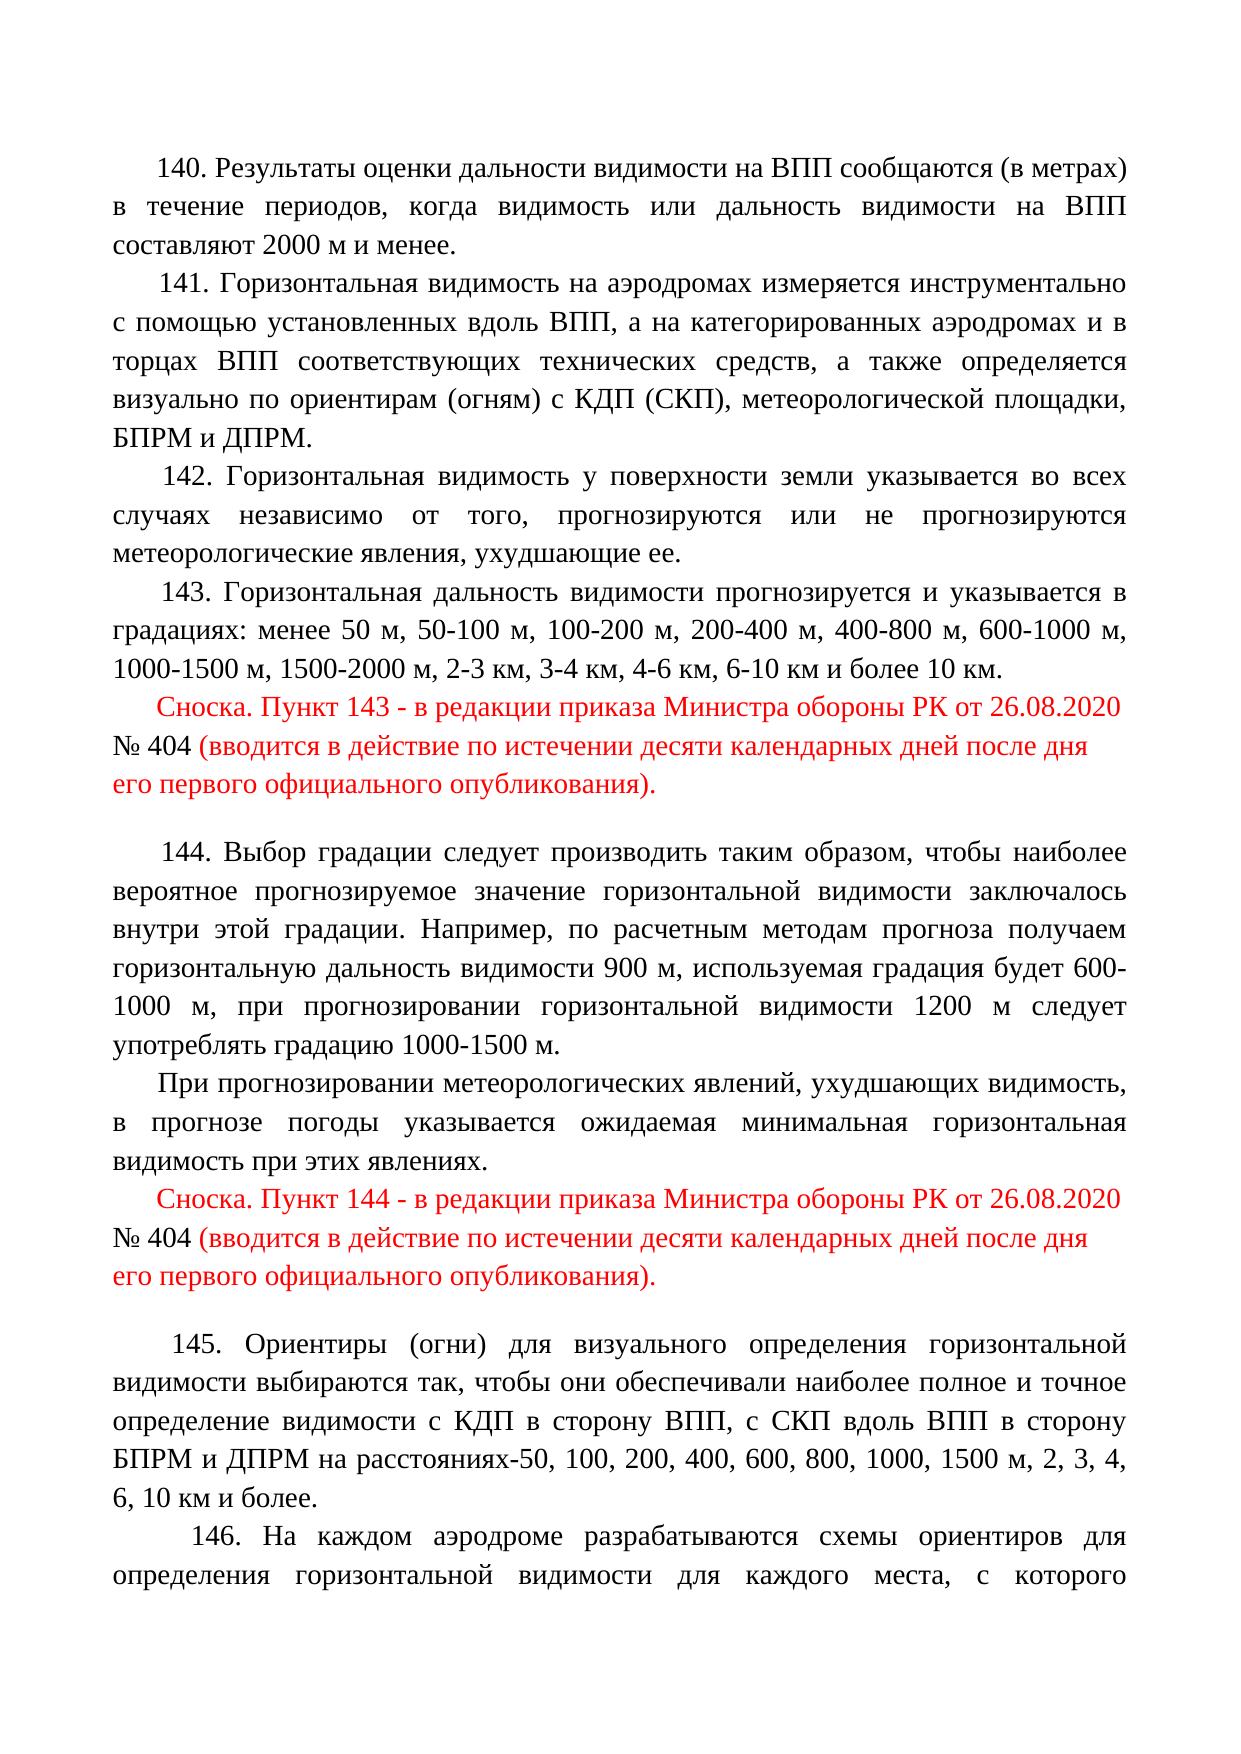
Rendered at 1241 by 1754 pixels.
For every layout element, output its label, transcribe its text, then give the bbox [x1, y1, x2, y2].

text При прогнозировании метеорологических явлений, ухудшающих видимость, в прогнозе погоды указывается ожидаемая минимальная горизонтальная видимость при этих явлениях. [112, 1066, 1128, 1176]
text Сноска. Пункт 144 - в редакции приказа Министра обороны РК от 26.08.2020 № 404 (вводится в действие по истечении десяти календарных дней после дня его первого официального опубликования). [112, 1181, 1128, 1322]
text 144. Выбор градации следует производить таким образом, чтобы наиболее вероятное прогнозируемое значение горизонтальной видимости заключалось внутри этой градации. Например, по расчетным методам прогноза получаем горизонтальную дальность видимости 900 м, используемая градация будет 600-1000 м, при прогнозировании горизонтальной видимости 1200 м следует употреблять градацию 1000-1500 м. [112, 834, 1128, 1061]
text 142. Горизонтальная видимость у поверхности земли указывается во всех случаях независимо от того, прогнозируются или не прогнозируются метеорологические явления, ухудшающие ее. [112, 458, 1128, 569]
text 140. Результаты оценки дальности видимости на ВПП сообщаются (в метрах) в течение периодов, когда видимость или дальность видимости на ВПП составляют 2000 м и менее. [112, 150, 1128, 261]
text 145. Ориентиры (огни) для визуального определения горизонтальной видимости выбираются так, чтобы они обеспечивали наиболее полное и точное определение видимости с КДП в сторону ВПП, с СКП вдоль ВПП в сторону БПРМ и ДПРМ на расстояниях-50, 100, 200, 400, 600, 800, 1000, 1500 м, 2, 3, 4, 6, 10 км и более. [112, 1326, 1128, 1513]
text 143. Горизонтальная дальность видимости прогнозируется и указывается в градациях: менее 50 м, 50-100 м, 100-200 м, 200-400 м, 400-800 м, 600-1000 м, 1000-1500 м, 1500-2000 м, 2-3 км, 3-4 км, 4-6 км, 6-10 км и более 10 км. [112, 574, 1128, 684]
text Сноска. Пункт 143 - в редакции приказа Министра обороны РК от 26.08.2020 № 404 (вводится в действие по истечении десяти календарных дней после дня его первого официального опубликования). [112, 689, 1128, 830]
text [112, 1518, 1128, 1591]
text 141. Горизонтальная видимость на аэродромах измеряется инструментально с помощью установленных вдоль ВПП, а на категорированных аэродромах и в торцах ВПП соответствующих технических средств, а также определяется визуально по ориентирам (огням) с КДП (СКП), метеорологической площадки, БПРМ и ДПРМ. [112, 266, 1128, 453]
